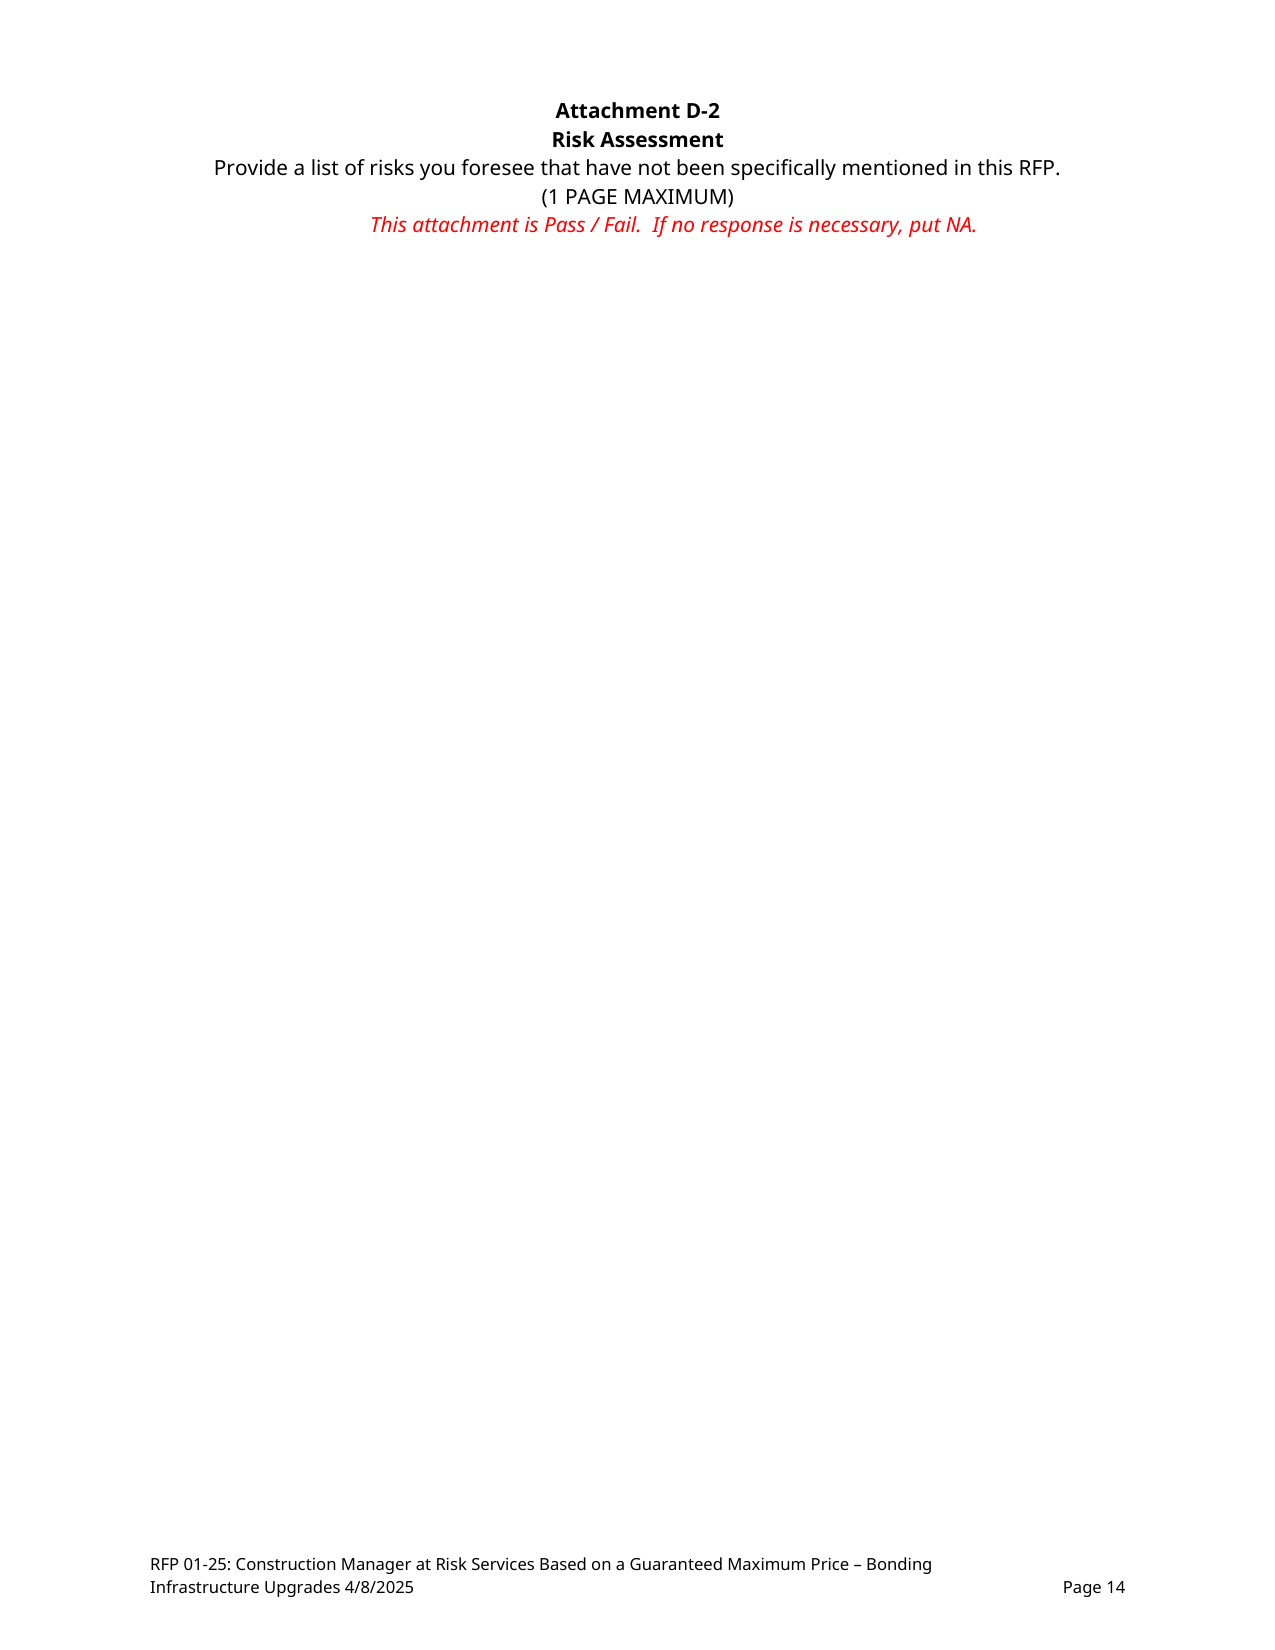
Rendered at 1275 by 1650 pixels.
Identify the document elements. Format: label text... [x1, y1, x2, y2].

text This attachment is Pass / Fail. If no response is necessary, put NA. [225, 210, 1125, 239]
text Risk Assessment [150, 125, 1125, 153]
text Attachment D-2 [150, 75, 1125, 125]
text (1 PAGE MAXIMUM) [150, 182, 1125, 210]
text Provide a list of risks you foresee that have not been specifically mentioned in this RFP. [150, 153, 1125, 182]
